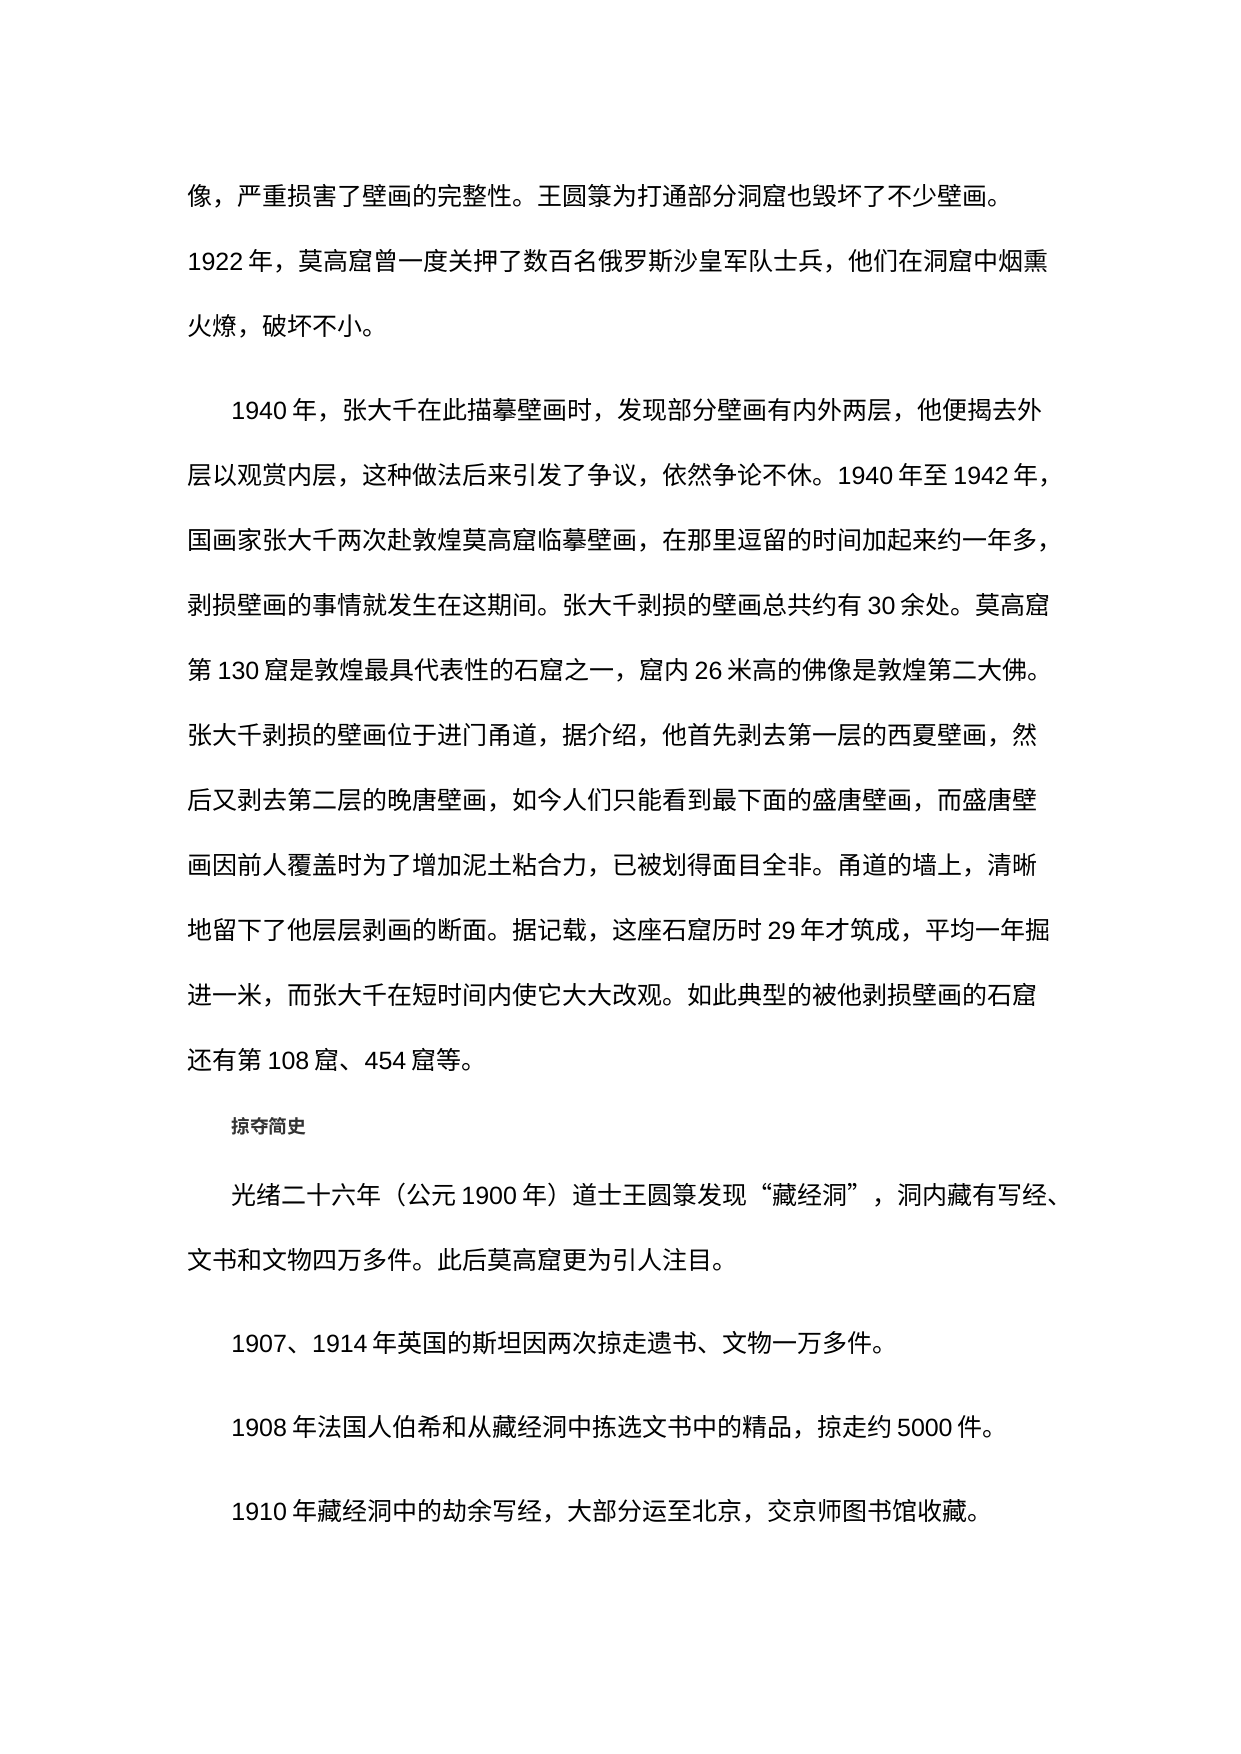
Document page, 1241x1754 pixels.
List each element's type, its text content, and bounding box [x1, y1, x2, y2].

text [187, 162, 1053, 357]
text 1940年，张大千在此描摹壁画时，发现部分壁画有内外两层，他便揭去外层以观赏内层，这种做法后来引发了争议，依然争论不休。1940年至1942年，国画家张大千两次赴敦煌莫高窟临摹壁画，在那里逗留的时间加起来约一年多，剥损壁画的事情就发生在这期间。张大千剥损的壁画总共约有30余处。莫高窟第130窟是敦煌最具代表性的石窟之一，窟内26米高的佛像是敦煌第二大佛。张大千剥损的壁画位于进门甬道，据介绍，他首先剥去第一层的西夏壁画，然后又剥去第二层的晚唐壁画，如今人们只能看到最下面的盛唐壁画，而盛唐壁画因前人覆盖时为了增加泥土粘合力，已被划得面目全非。甬道的墙上，清晰地留下了他层层剥画的断面。据记载，这座石窟历时29年才筑成，平均一年掘进一米，而张大千在短时间内使它大大改观。如此典型的被他剥损壁画的石窟还有第108窟、454窟等。 [187, 376, 1053, 1091]
text 1908年法国人伯希和从藏经洞中拣选文书中的精品，掠走约5000件。 [187, 1393, 1053, 1458]
text 掠夺简史 [187, 1109, 1053, 1142]
text 1907、1914年英国的斯坦因两次掠走遗书、文物一万多件。 [187, 1309, 1053, 1374]
text 1910年藏经洞中的劫余写经，大部分运至北京，交京师图书馆收藏。 [187, 1477, 1053, 1542]
text 光绪二十六年（公元1900年）道士王圆箓发现“藏经洞”，洞内藏有写经、文书和文物四万多件。此后莫高窟更为引人注目。 [187, 1161, 1053, 1291]
